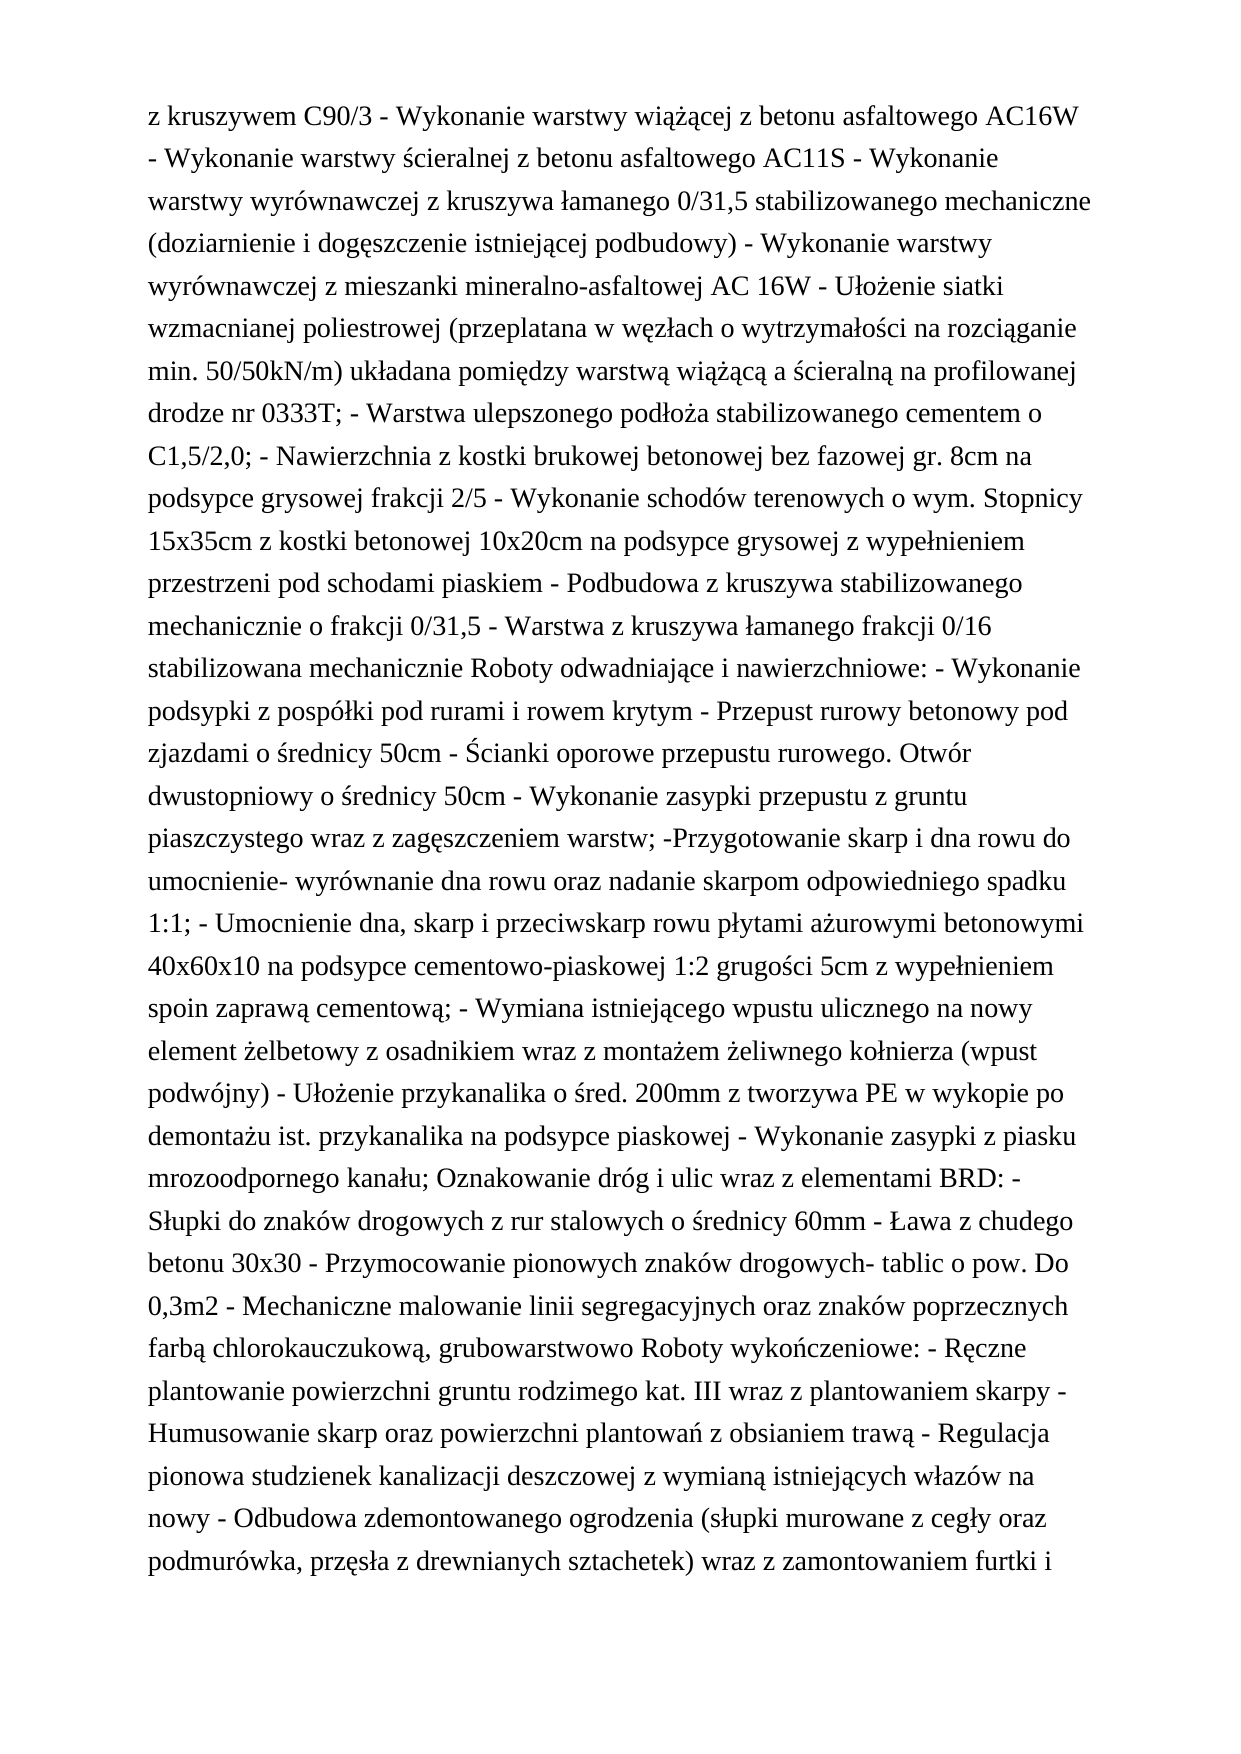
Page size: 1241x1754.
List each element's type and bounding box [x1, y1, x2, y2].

text [148, 89, 1093, 1576]
